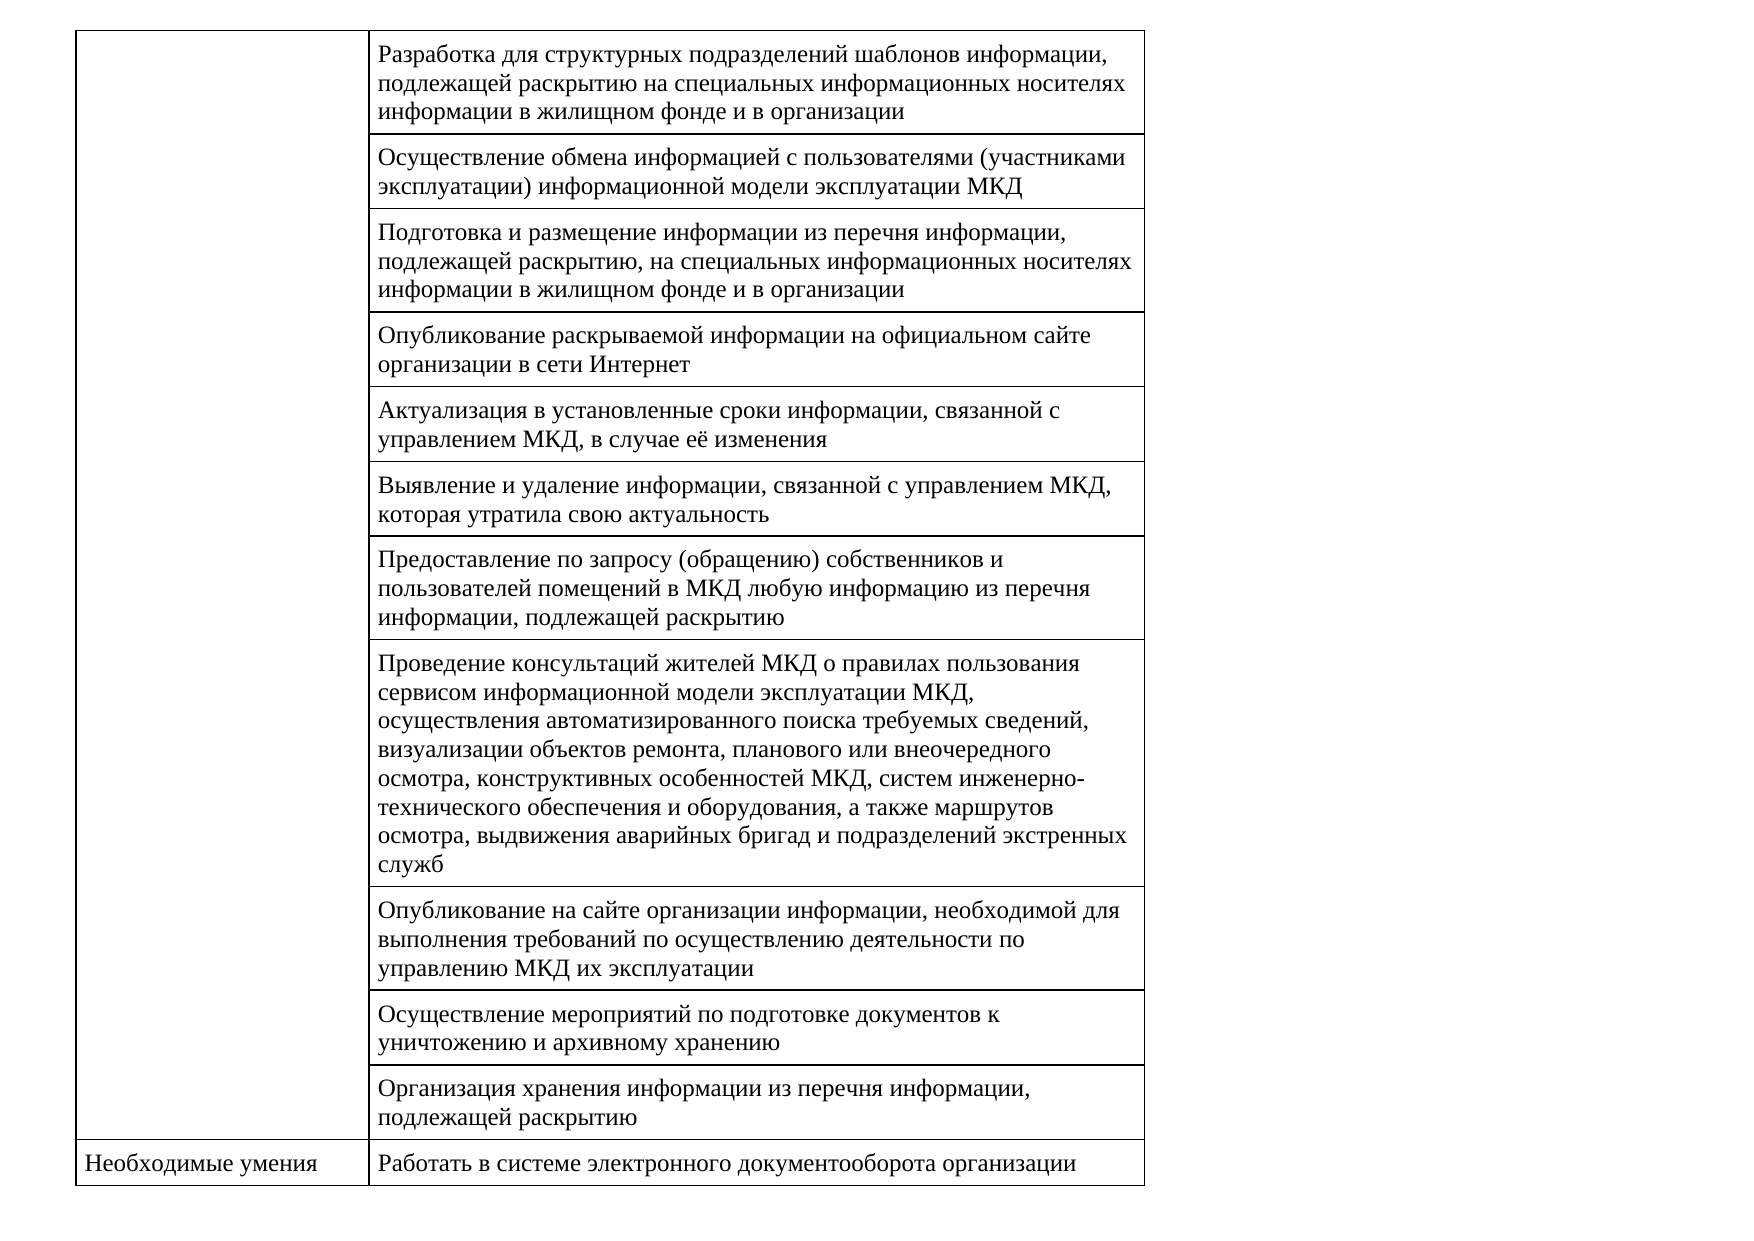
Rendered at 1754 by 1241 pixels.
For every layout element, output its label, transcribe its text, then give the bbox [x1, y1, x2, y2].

table_cell Предоставление по запросу (обращению) собственников и пользователей помещений в МКД любую информацию из перечня информации, подлежащей раскрытию [370, 537, 1144, 639]
table_cell Опубликование раскрываемой информации на официальном сайте организации в сети Интернет [370, 313, 1144, 386]
table_cell Работать в системе электронного документооборота организации [370, 1140, 1144, 1184]
table_cell Подготовка и размещение информации из перечня информации, подлежащей раскрытию, на специальных информационных носителях информации в жилищном фонде и в организации [370, 209, 1144, 311]
table_cell Выявление и удаление информации, связанной с управлением МКД, которая утратила свою актуальность [370, 462, 1144, 535]
table_cell Организация хранения информации из перечня информации, подлежащей раскрытию [370, 1066, 1144, 1139]
table_cell Необходимые умения [77, 1140, 368, 1184]
table_cell Осуществление обмена информацией с пользователями (участниками эксплуатации) информационной модели эксплуатации МКД [370, 135, 1144, 208]
table_cell Осуществление мероприятий по подготовке документов к уничтожению и архивному хранению [370, 991, 1144, 1064]
table_cell Проведение консультаций жителей МКД о правилах пользования сервисом информационной модели эксплуатации МКД, осуществления автоматизированного поиска требуемых сведений, визуализации объектов ремонта, планового или внеочередного осмотра, конструктивных особенностей МКД, систем инженерно-технического обеспечения и оборудования, а также маршрутов осмотра, выдвижения аварийных бригад и подразделений экстренных служб [370, 640, 1144, 886]
table_cell Опубликование на сайте организации информации, необходимой для выполнения требований по осуществлению деятельности по управлению МКД их эксплуатации [370, 887, 1144, 989]
table_cell Разработка для структурных подразделений шаблонов информации, подлежащей раскрытию на специальных информационных носителях информации в жилищном фонде и в организации [370, 31, 1144, 133]
table_cell Актуализация в установленные сроки информации, связанной с управлением МКД, в случае её изменения [370, 387, 1144, 461]
